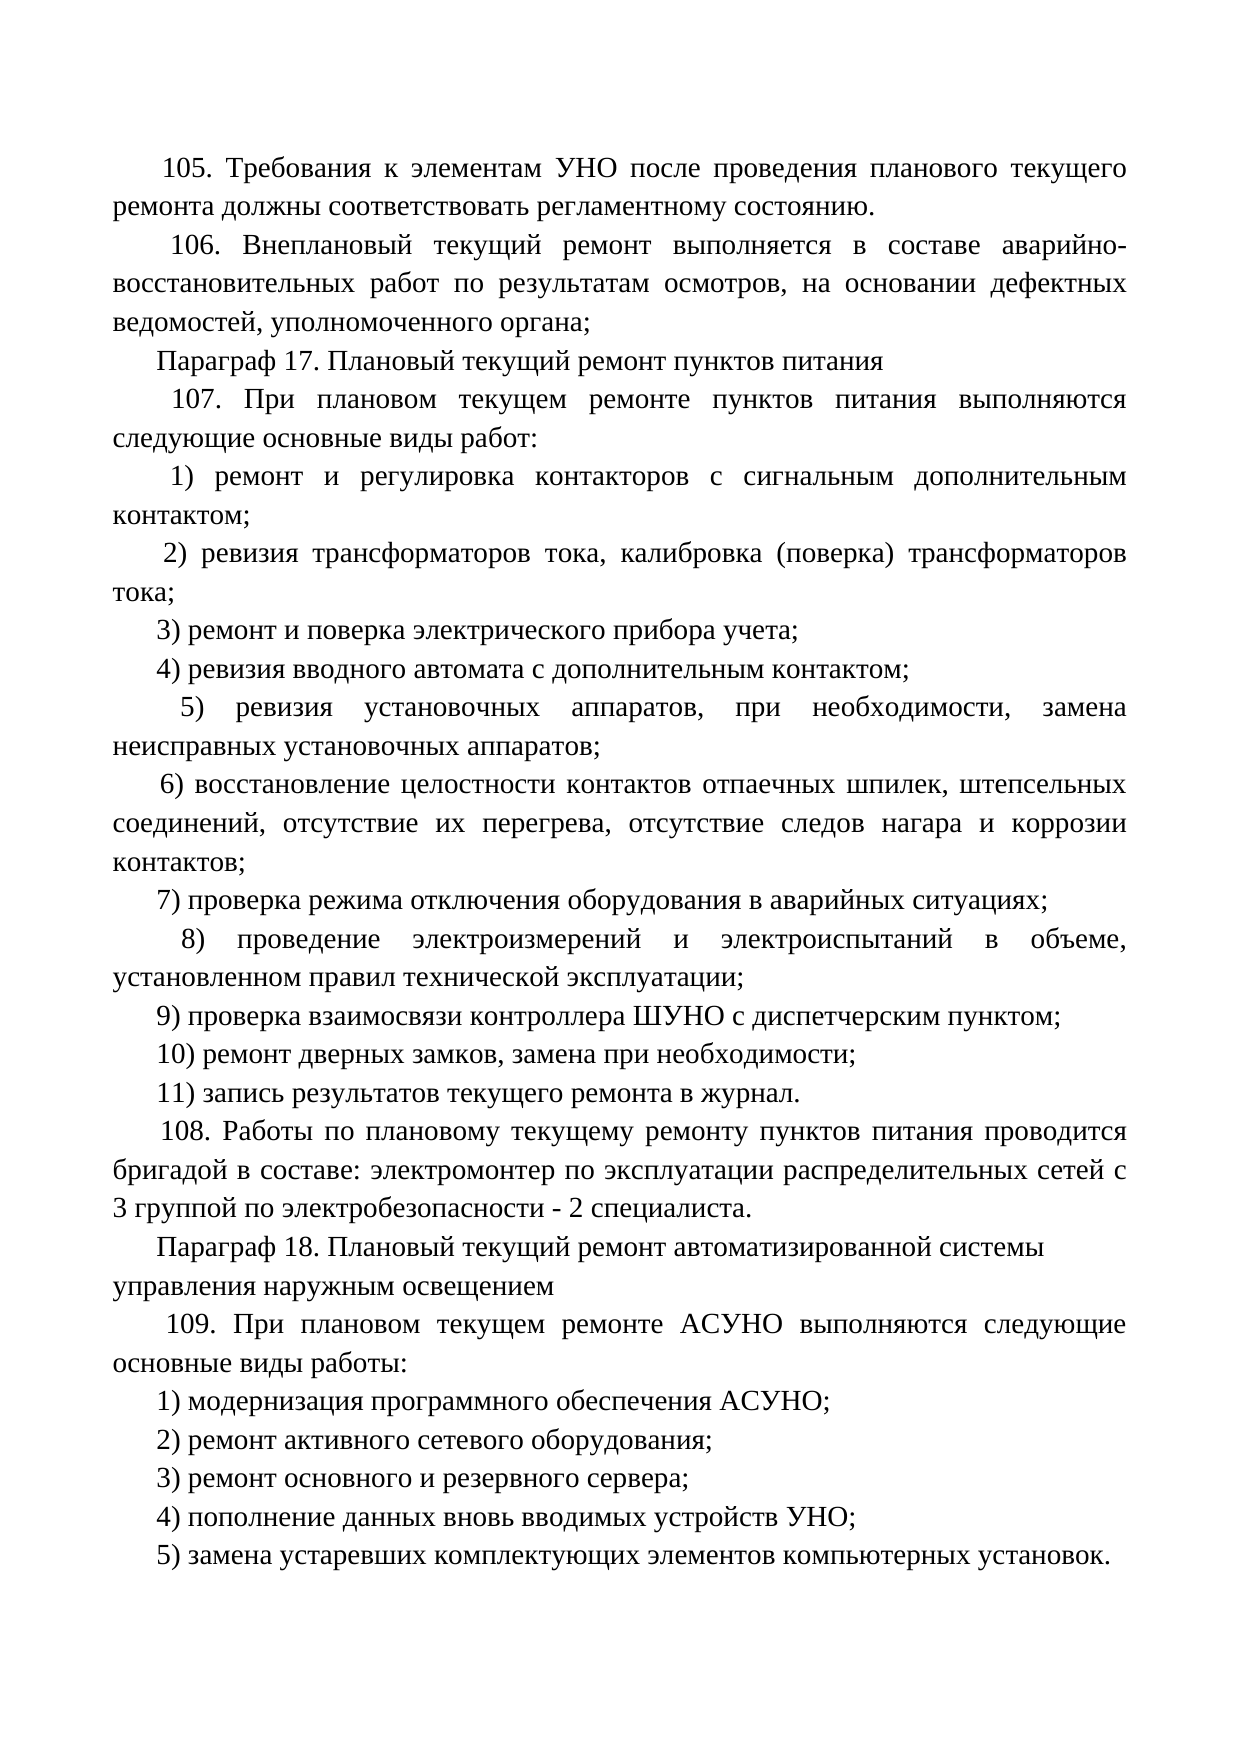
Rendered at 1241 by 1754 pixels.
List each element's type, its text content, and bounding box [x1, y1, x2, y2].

text 4) пополнение данных вновь вводимых устройств УНО; [112, 1499, 1128, 1532]
text 4) ревизия вводного автомата с дополнительным контактом; [112, 651, 1128, 684]
text управления наружным освещением [112, 1268, 1128, 1301]
text 8) проведение электроизмерений и электроиспытаний в объеме, установленном правил технической эксплуатации; [112, 921, 1128, 993]
text 107. При плановом текущем ремонте пунктов питания выполняются следующие основные виды работ: [112, 381, 1128, 453]
text 2) ревизия трансформаторов тока, калибровка (поверка) трансформаторов тока; [112, 535, 1128, 607]
text Параграф 18. Плановый текущий ремонт автоматизированной системы [112, 1229, 1128, 1263]
text 106. Внеплановый текущий ремонт выполняется в составе аварийно-восстановительных работ по результатам осмотров, на основании дефектных ведомостей, уполномоченного органа; [112, 227, 1128, 338]
text 1) ремонт и регулировка контакторов с сигнальным дополнительным контактом; [112, 458, 1128, 530]
text 5) ревизия установочных аппаратов, при необходимости, замена неисправных установочных аппаратов; [112, 689, 1128, 762]
text 9) проверка взаимосвязи контроллера ШУНО с диспетчерским пунктом; [112, 998, 1128, 1031]
text 105. Требования к элементам УНО после проведения планового текущего ремонта должны соответствовать регламентному состоянию. [112, 150, 1128, 222]
text 5) замена устаревших комплектующих элементов компьютерных установок. [112, 1537, 1128, 1571]
text 108. Работы по плановому текущему ремонту пунктов питания проводится бригадой в составе: электромонтер по эксплуатации распределительных сетей с 3 группой по электробезопасности - 2 специалиста. [112, 1113, 1128, 1224]
text 2) ремонт активного сетевого оборудования; [112, 1422, 1128, 1455]
text 11) запись результатов текущего ремонта в журнал. [112, 1075, 1128, 1108]
text 10) ремонт дверных замков, замена при необходимости; [112, 1036, 1128, 1070]
text 3) ремонт и поверка электрического прибора учета; [112, 612, 1128, 646]
text 7) проверка режима отключения оборудования в аварийных ситуациях; [112, 882, 1128, 916]
text 3) ремонт основного и резервного сервера; [112, 1460, 1128, 1494]
text Параграф 17. Плановый текущий ремонт пунктов питания [112, 343, 1128, 376]
text 6) восстановление целостности контактов отпаечных шпилек, штепсельных соединений, отсутствие их перегрева, отсутствие следов нагара и коррозии контактов; [112, 767, 1128, 877]
text 109. При плановом текущем ремонте АСУНО выполняются следующие основные виды работы: [112, 1306, 1128, 1378]
text 1) модернизация программного обеспечения АСУНО; [112, 1383, 1128, 1417]
